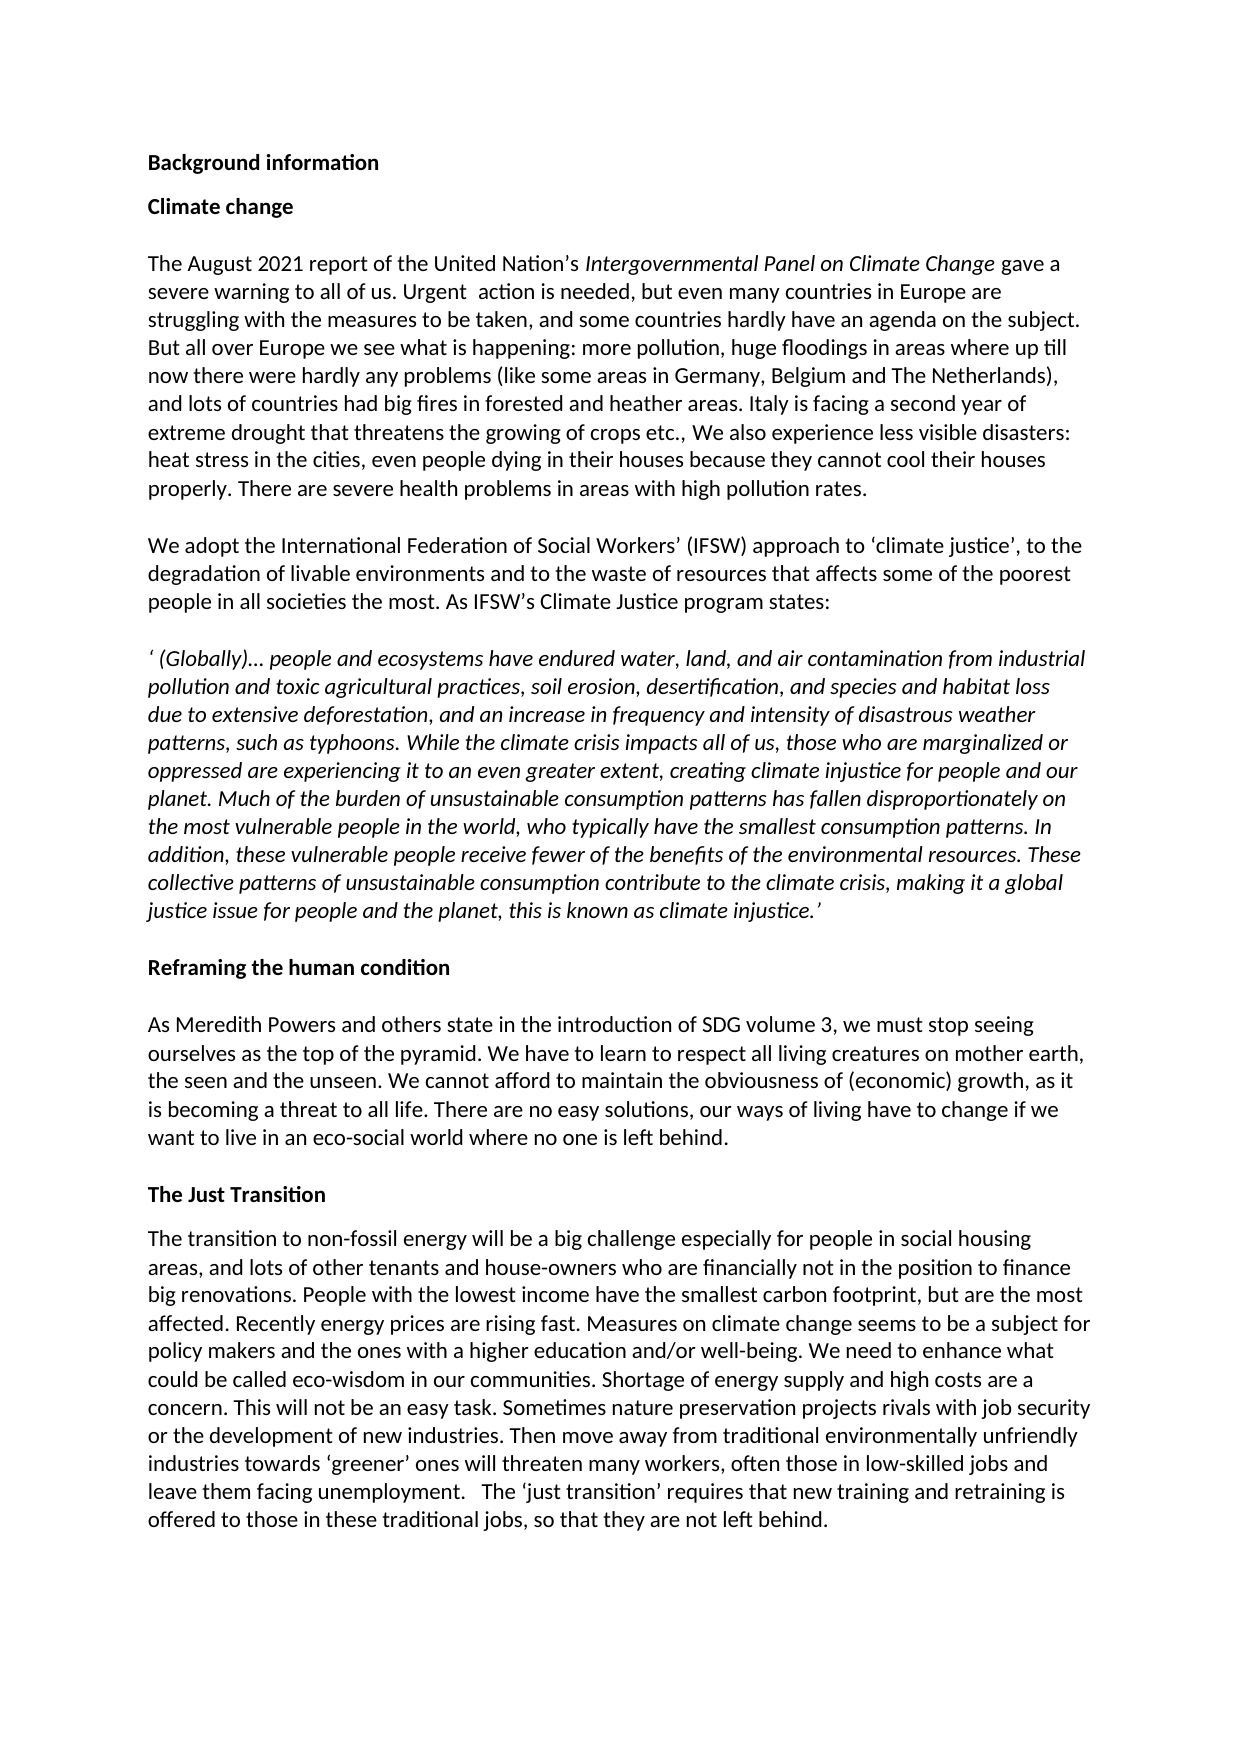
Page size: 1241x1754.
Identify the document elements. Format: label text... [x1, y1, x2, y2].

text The Just Transition [148, 1180, 1093, 1208]
text Climate change [148, 192, 1093, 220]
text Reframing the human condition [148, 953, 1093, 981]
text We adopt the International Federation of Social Workers’ (IFSW) approach to ‘climate justice’, to the degradation of livable environments and to the waste of resources that affects some of the poorest people in all societies the most. As IFSW’s Climate Justice program states: [148, 531, 1093, 615]
text As Meredith Powers and others state in the introduction of SDG volume 3, we must stop seeing ourselves as the top of the pyramid. We have to learn to respect all living creatures on mother earth, the seen and the unseen. We cannot afford to maintain the obviousness of (economic) growth, as it is becoming a threat to all life. There are no easy solutions, our ways of living have to change if we want to live in an eco-social world where no one is left behind. [148, 1011, 1093, 1151]
text The August 2021 report of the United Nation’s Intergovernmental Panel on Climate Change gave a severe warning to all of us. Urgent action is needed, but even many countries in Europe are struggling with the measures to be taken, and some countries hardly have an agenda on the subject. But all over Europe we see what is happening: more pollution, huge floodings in areas where up till now there were hardly any problems (like some areas in Germany, Belgium and The Netherlands), and lots of countries had big fires in forested and heather areas. Italy is facing a second year of extreme drought that threatens the growing of crops etc., We also experience less visible disasters: heat stress in the cities, even people dying in their houses because they cannot cool their houses properly. There are severe health problems in areas with high pollution rates. [148, 249, 1093, 502]
text The transition to non-fossil energy will be a big challenge especially for people in social housing areas, and lots of other tenants and house-owners who are financially not in the position to finance big renovations. People with the lowest income have the smallest carbon footprint, but are the most affected. Recently energy prices are rising fast. Measures on climate change seems to be a subject for policy makers and the ones with a higher education and/or well-being. We need to enhance what could be called eco-wisdom in our communities. Shortage of energy supply and high costs are a concern. This will not be an easy task. Sometimes nature preservation projects rivals with job security or the development of new industries. Then move away from traditional environmentally unfriendly industries towards ‘greener’ ones will threaten many workers, often those in low-skilled jobs and leave them facing unemployment. The ‘just transition’ requires that new training and retraining is offered to those in these traditional jobs, so that they are not left behind. [148, 1224, 1093, 1533]
text Background information [148, 148, 1093, 176]
text ‘ (Globally)… people and ecosystems have endured water, land, and air contamination from industrial pollution and toxic agricultural practices, soil erosion, desertification, and species and habitat loss due to extensive deforestation, and an increase in frequency and intensity of disastrous weather patterns, such as typhoons. While the climate crisis impacts all of us, those who are marginalized or oppressed are experiencing it to an even greater extent, creating climate injustice for people and our planet. Much of the burden of unsustainable consumption patterns has fallen disproportionately on the most vulnerable people in the world, who typically have the smallest consumption patterns. In addition, these vulnerable people receive fewer of the benefits of the environmental resources. These collective patterns of unsustainable consumption contribute to the climate crisis, making it a global justice issue for people and the planet, this is known as climate injustice.’ [148, 644, 1093, 924]
